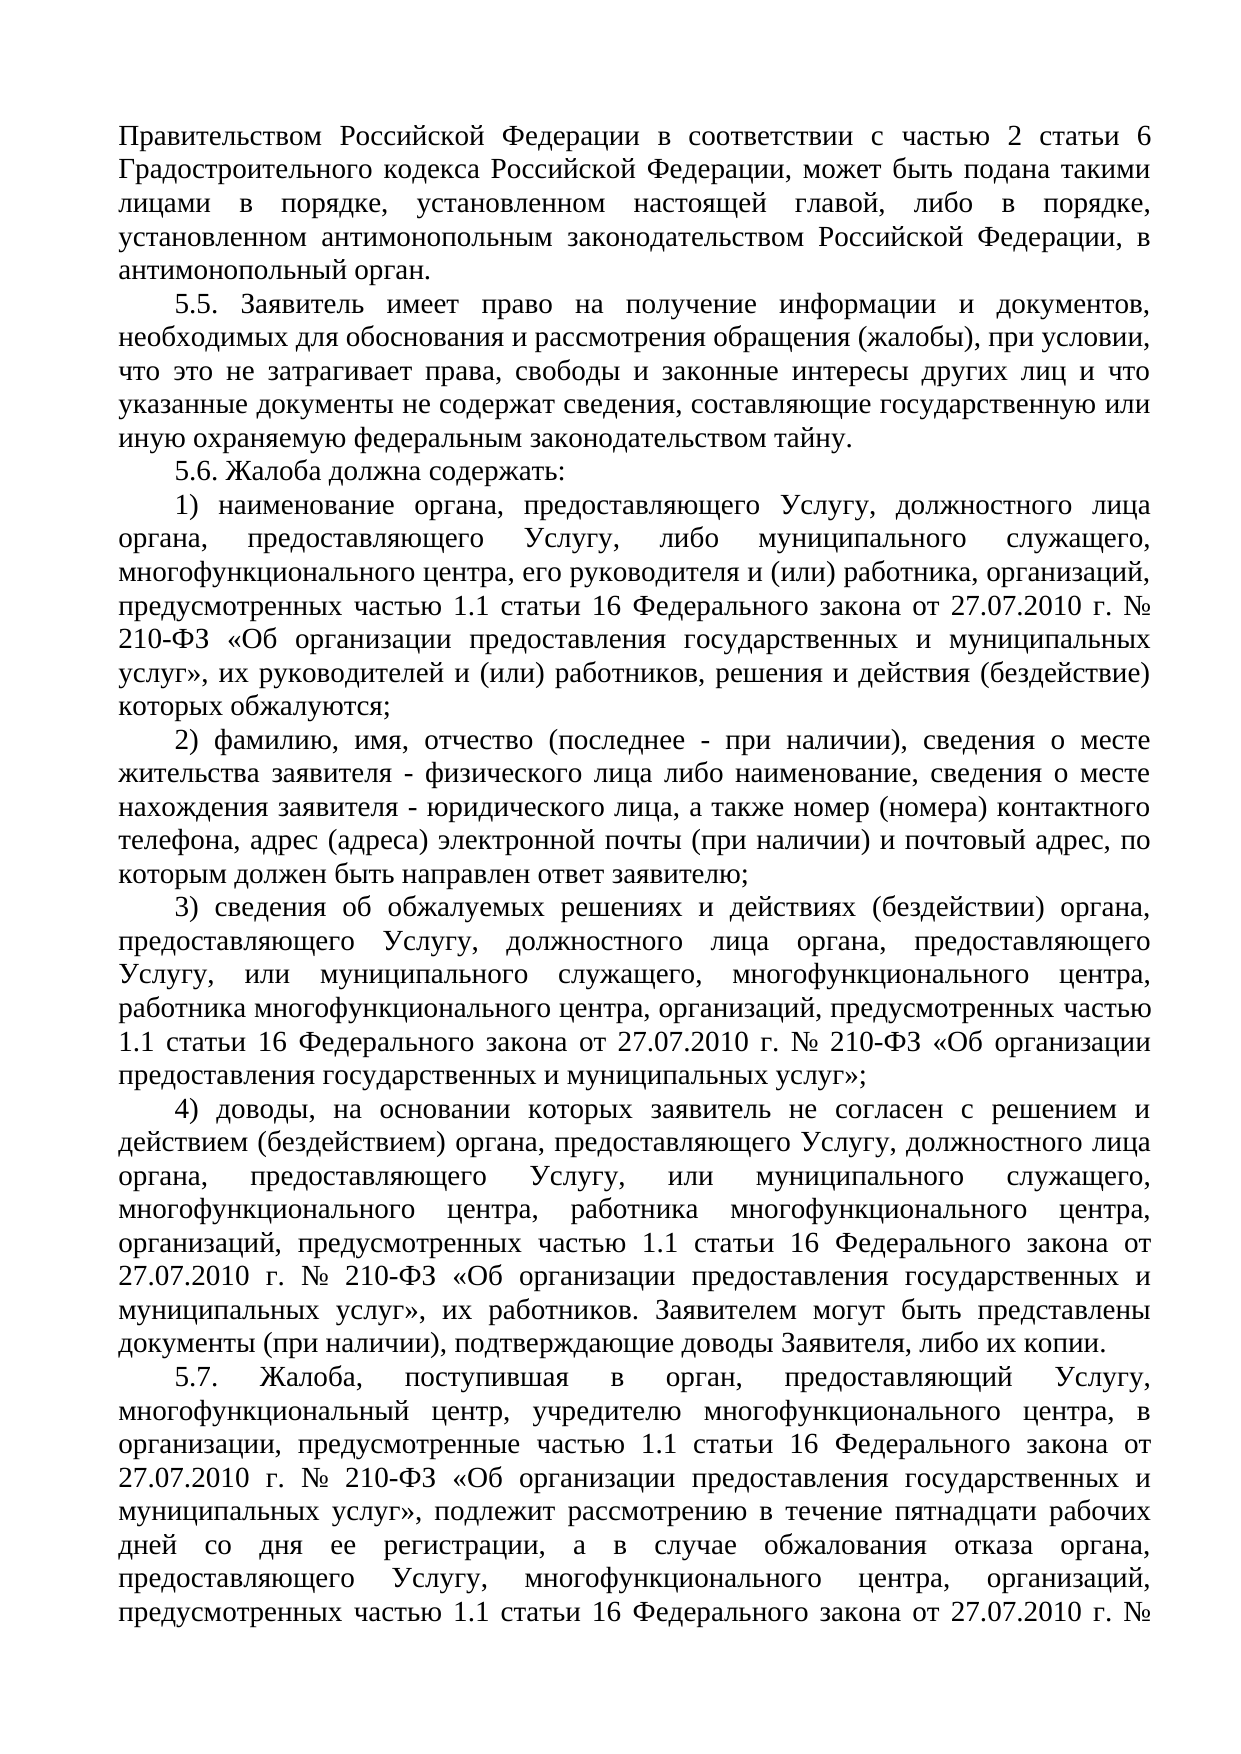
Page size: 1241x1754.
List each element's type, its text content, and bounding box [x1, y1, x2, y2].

text 5.6. Жалоба должна содержать: [118, 453, 1152, 487]
text 5.5. Заявитель имеет право на получение информации и документов, необходимых для обоснования и рассмотрения обращения (жалобы), при условии, что это не затрагивает права, свободы и законные интересы других лиц и что указанные документы не содержат сведения, составляющие государственную или иную охраняемую федеральным законодательством тайну. [118, 286, 1152, 453]
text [118, 118, 1152, 286]
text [118, 1359, 1152, 1627]
text 2) фамилию, имя, отчество (последнее - при наличии), сведения о месте жительства заявителя - физического лица либо наименование, сведения о месте нахождения заявителя - юридического лица, а также номер (номера) контактного телефона, адрес (адреса) электронной почты (при наличии) и почтовый адрес, по которым должен быть направлен ответ заявителю; [118, 722, 1152, 889]
text 3) сведения об обжалуемых решениях и действиях (бездействии) органа, предоставляющего Услугу, должностного лица органа, предоставляющего Услугу, или муниципального служащего, многофункционального центра, работника многофункционального центра, организаций, предусмотренных частью 1.1 статьи 16 Федерального закона от 27.07.2010 г. № 210-ФЗ «Об организации предоставления государственных и муниципальных услуг»; [118, 889, 1152, 1091]
text 1) наименование органа, предоставляющего Услугу, должностного лица органа, предоставляющего Услугу, либо муниципального служащего, многофункционального центра, его руководителя и (или) работника, организаций, предусмотренных частью 1.1 статьи 16 Федерального закона от 27.07.2010 г. № 210-ФЗ «Об организации предоставления государственных и муниципальных услуг», их руководителей и (или) работников, решения и действия (бездействие) которых обжалуются; [118, 487, 1152, 722]
text 4) доводы, на основании которых заявитель не согласен с решением и действием (бездействием) органа, предоставляющего Услугу, должностного лица органа, предоставляющего Услугу, или муниципального служащего, многофункционального центра, работника многофункционального центра, организаций, предусмотренных частью 1.1 статьи 16 Федерального закона от 27.07.2010 г. № 210-ФЗ «Об организации предоставления государственных и муниципальных услуг», их работников. Заявителем могут быть представлены документы (при наличии), подтверждающие доводы Заявителя, либо их копии. [118, 1091, 1152, 1359]
